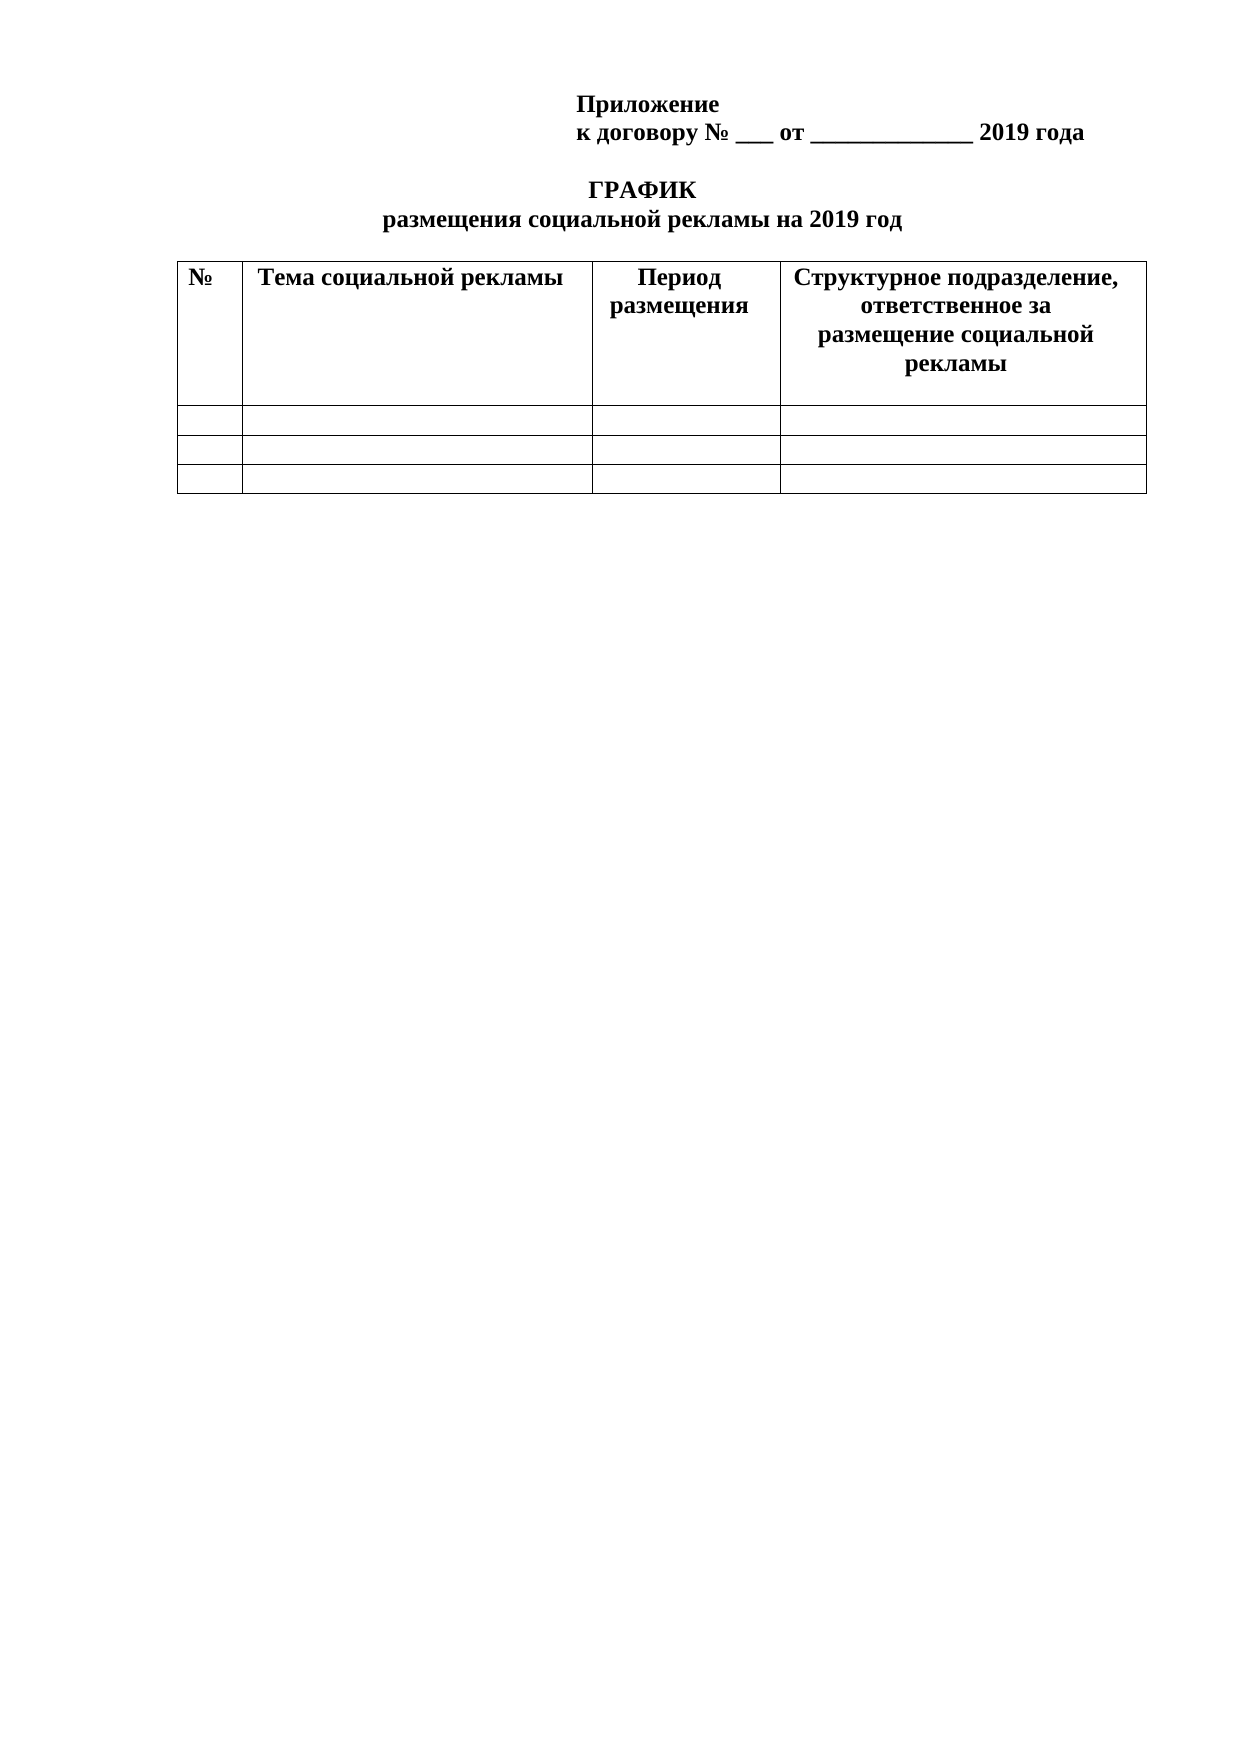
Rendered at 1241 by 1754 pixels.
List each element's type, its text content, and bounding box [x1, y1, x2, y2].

table_cell [243, 406, 592, 435]
table_cell [593, 436, 780, 464]
table_header Период размещения [593, 262, 780, 405]
table_cell [781, 436, 1146, 464]
text Приложение [576, 89, 1107, 117]
table_cell [593, 465, 780, 493]
table_cell [243, 465, 592, 493]
text к договору № ___ от _____________ 2019 года [576, 117, 1107, 146]
table_cell [178, 406, 242, 435]
table_cell [781, 465, 1146, 493]
table_cell [593, 406, 780, 435]
table_header #G0№ [178, 262, 242, 405]
table_cell [243, 436, 592, 464]
text ГРАФИК [177, 175, 1107, 204]
table_cell [178, 436, 242, 464]
table_cell [178, 465, 242, 493]
table_header Тема социальной рекламы [243, 262, 592, 405]
table_cell [781, 406, 1146, 435]
text размещения социальной рекламы на 2019 год [177, 204, 1107, 232]
table_header Структурное подразделение, ответственное за размещение социальной рекламы [781, 262, 1146, 405]
